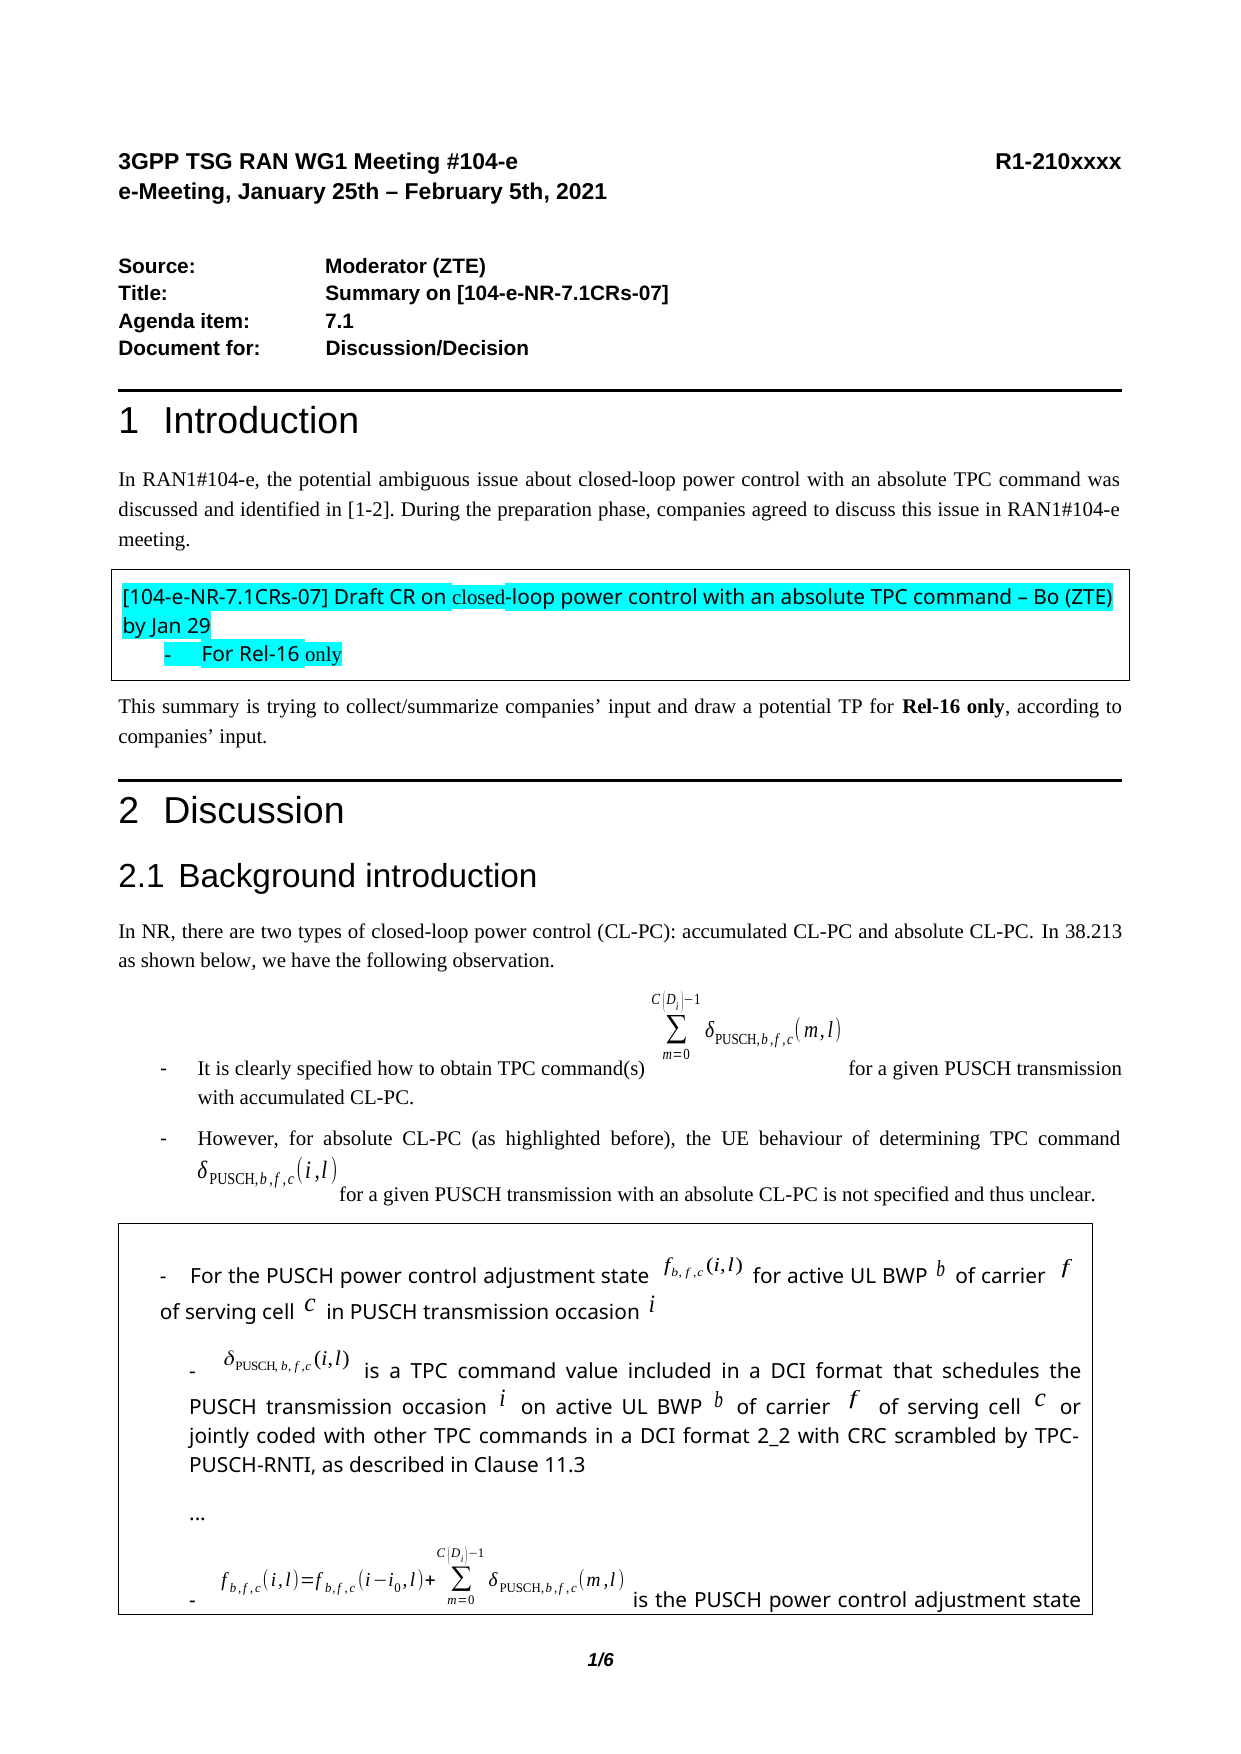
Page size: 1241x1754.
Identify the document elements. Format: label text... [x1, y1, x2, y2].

text 3GPP TSG RAN WG1 Meeting #104-e R1-210xxxx [118, 148, 1122, 174]
text Source: Moderator (ZTE) [118, 254, 1122, 278]
table_header [104-e-NR-7.1CRs-07] Draft CR on closed-loop power control with an absolute TPC command – Bo (ZTE) by Jan 29 For Rel-16 only [112, 570, 1129, 680]
text In NR, there are two types of closed-loop power control (CL-PC): accumulated CL-PC and absolute CL-PC. In 38.213 as shown below, we have the following observation. [118, 919, 1122, 972]
text This summary is trying to collect/summarize companies’ input and draw a potential TP for Rel-16 only, according to companies’ input. [118, 694, 1122, 748]
text Document for: Discussion/Decision [118, 336, 1122, 360]
text e-Meeting, January 25th – February 5th, 2021 [118, 178, 1122, 204]
text Title: Summary on [104-e-NR-7.1CRs-07] [118, 281, 1122, 305]
text Agenda item: 7.1 [118, 309, 1122, 333]
subtitle Discussion [118, 782, 1122, 831]
subtitle Introduction [118, 392, 1122, 441]
list It is clearly specified how to obtain TPC command(s) for a given PUSCH transmission with accumulated CL-PC. [160, 990, 1122, 1109]
subtitle Background introduction [118, 857, 1122, 895]
text In RAN1#104-e, the potential ambiguous issue about closed-loop power control with an absolute TPC command was discussed and identified in [1-2]. During the preparation phase, companies agreed to discuss this issue in RAN1#104-e meeting. [118, 466, 1122, 551]
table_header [119, 1224, 1092, 1614]
list However, for absolute CL-PC (as highlighted before), the UE behaviour of determining TPC command for a given PUSCH transmission with an absolute CL-PC is not specified and thus unclear. [160, 1126, 1122, 1206]
